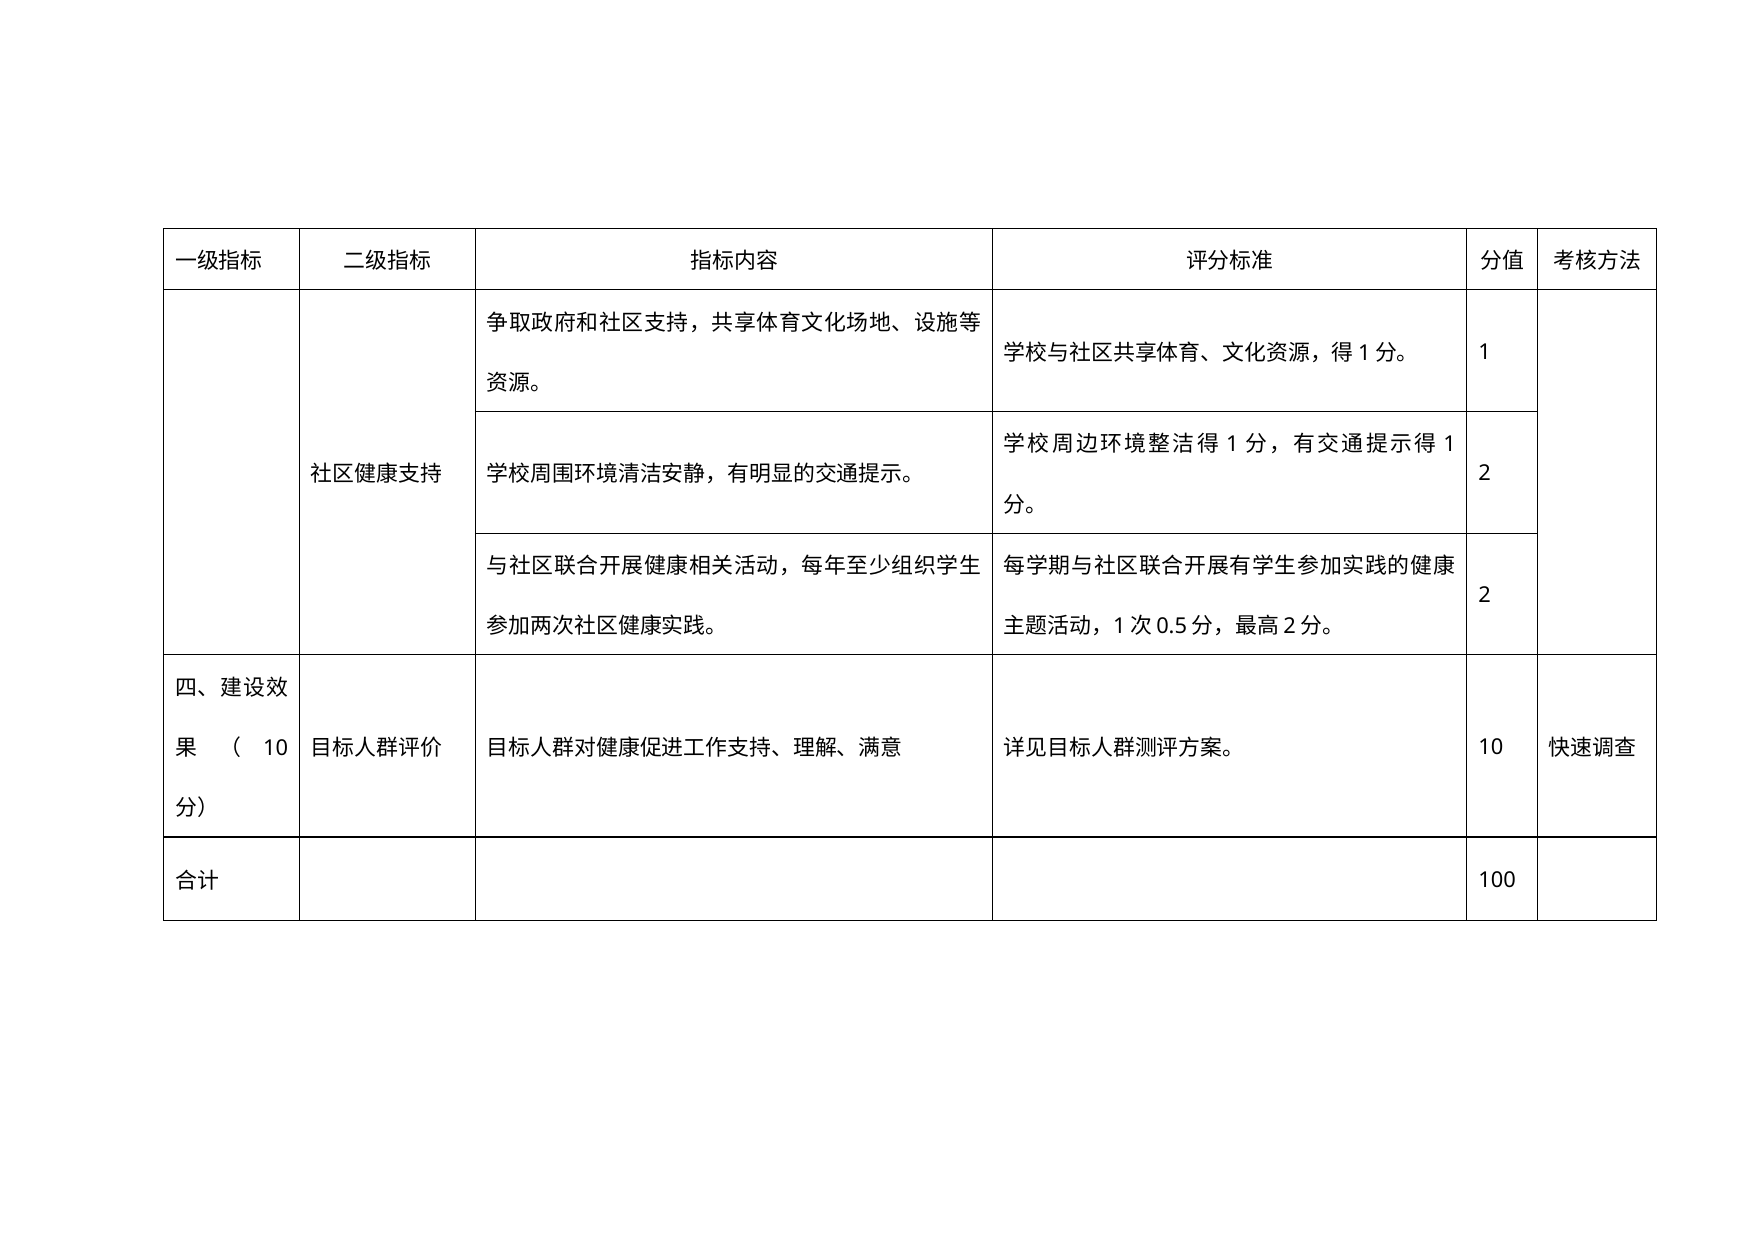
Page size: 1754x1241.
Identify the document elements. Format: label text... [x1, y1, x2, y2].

table_cell 详见目标人群测评方案。 [993, 655, 1466, 836]
table_cell 目标人群对健康促进工作支持、理解、满意 [476, 655, 992, 836]
table_cell [476, 838, 992, 920]
table_cell 100 [1467, 838, 1537, 920]
table_header 二级指标 [300, 229, 475, 289]
table_cell 学校周边环境整洁得1分，有交通提示得1分。 [993, 412, 1466, 533]
table_cell 快速调查 [1538, 655, 1656, 836]
table_cell [1538, 838, 1656, 920]
table_header 评分标准 [993, 229, 1466, 289]
table_cell 与社区联合开展健康相关活动，每年至少组织学生参加两次社区健康实践。 [476, 534, 992, 654]
table_cell [300, 838, 475, 920]
table_cell 1 [1467, 290, 1537, 411]
table_cell 每学期与社区联合开展有学生参加实践的健康主题活动，1次0.5分，最高2分。 [993, 534, 1466, 654]
table_cell [993, 838, 1466, 920]
table_cell 社区健康支持 [300, 290, 475, 654]
table_cell 目标人群评价 [300, 655, 475, 836]
table_header 一级指标 [164, 229, 299, 289]
table_header 分值 [1467, 229, 1537, 289]
table_cell 四、建设效果（10分） [164, 655, 299, 836]
table_cell 合计 [164, 838, 299, 920]
table_cell 10 [1467, 655, 1537, 836]
table_header 考核方法 [1538, 229, 1656, 289]
table_cell 2 [1467, 534, 1537, 654]
table_cell 2 [1467, 412, 1537, 533]
table_header 指标内容 [476, 229, 992, 289]
table_cell 学校与社区共享体育、文化资源，得1分。 [993, 290, 1466, 411]
table_cell 学校周围环境清洁安静，有明显的交通提示。 [476, 412, 992, 533]
table_cell 争取政府和社区支持，共享体育文化场地、设施等资源。 [476, 290, 992, 411]
